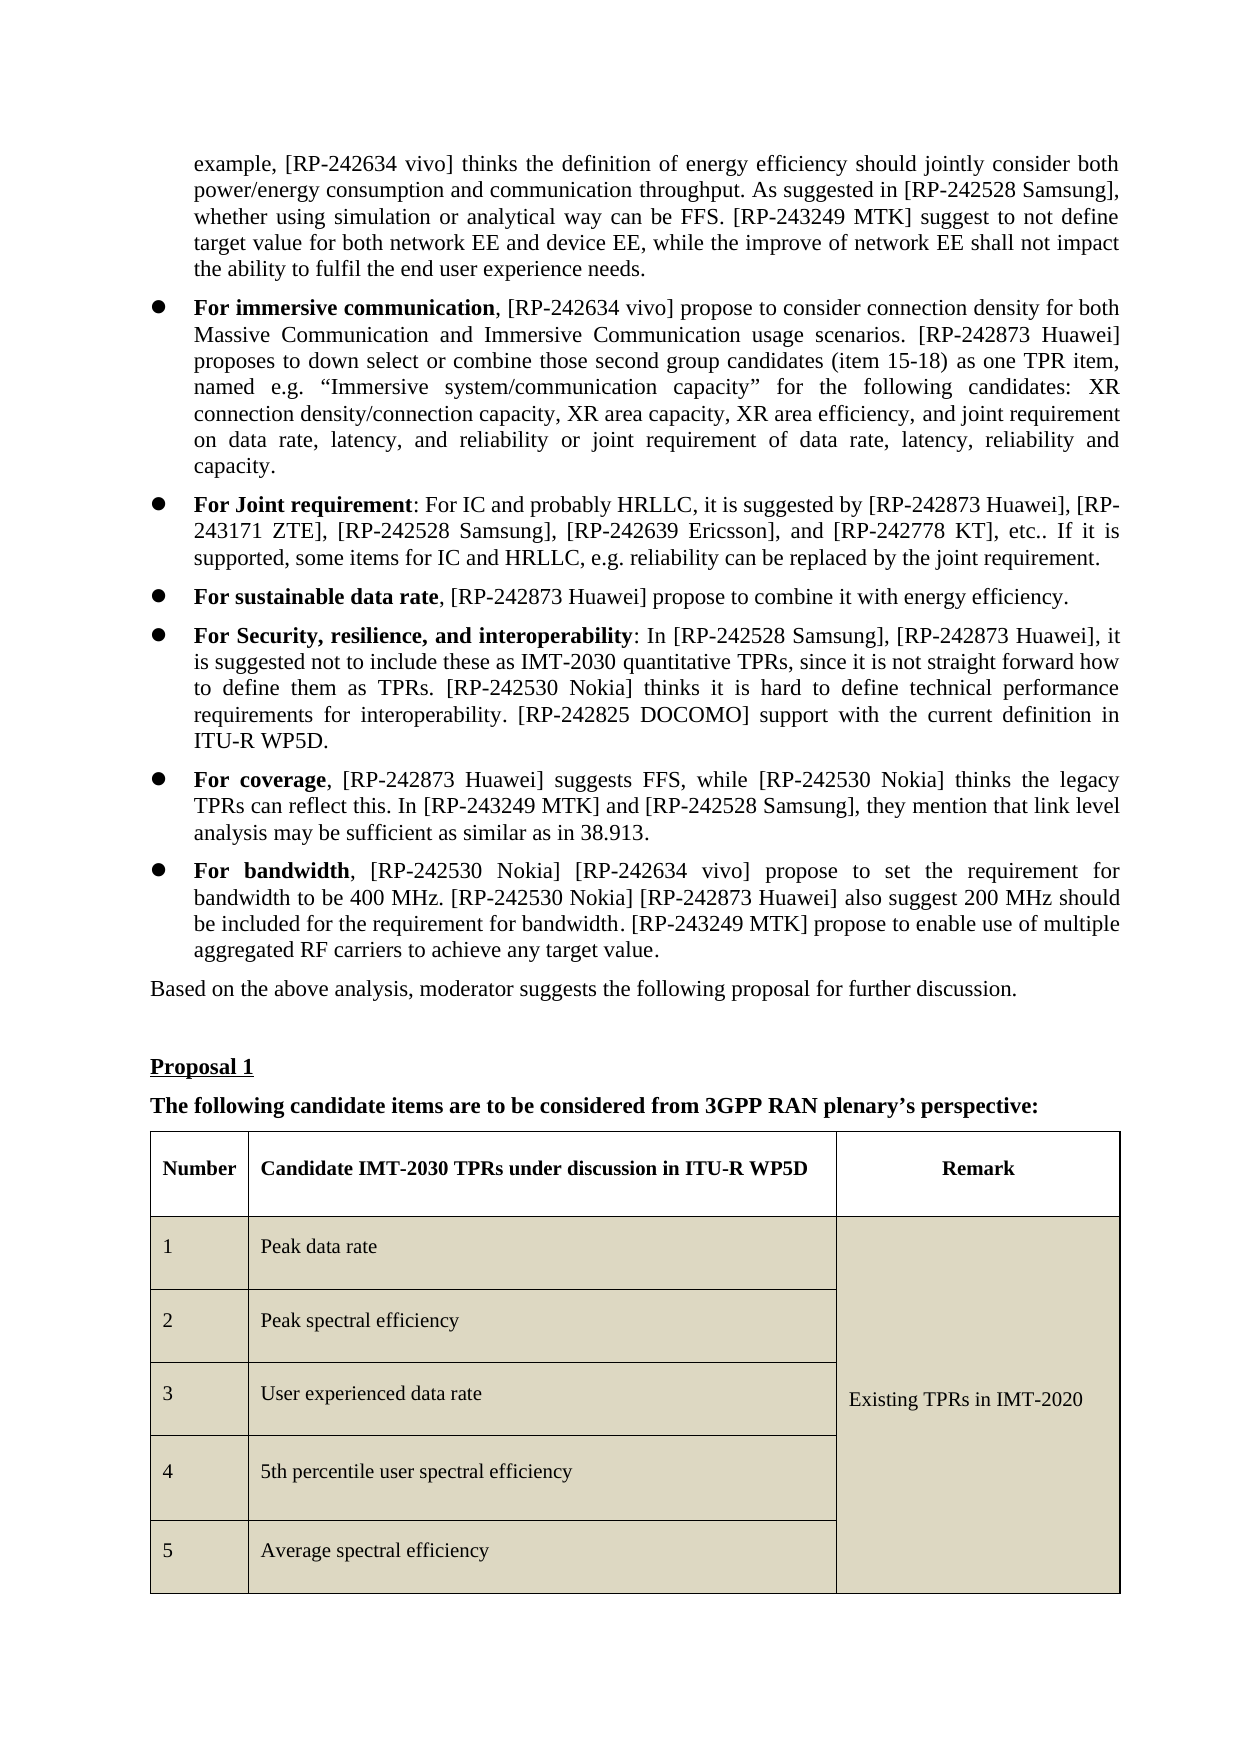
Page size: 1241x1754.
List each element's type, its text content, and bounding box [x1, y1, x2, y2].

table_cell 1 [151, 1217, 248, 1289]
table_cell 4 [151, 1436, 248, 1520]
list For bandwidth, [RP-242530 Nokia] [RP-242634 vivo] propose to set the requirement for bandwidth to be 400 MHz. [RP-242530 Nokia] [RP-242873 Huawei] also suggest 200 MHz should be included for the requirement for bandwidth. [RP-243249 MTK] propose to enable use of multiple aggregated RF carriers to achieve any target value. [150, 857, 1120, 963]
table_cell 5 [151, 1521, 248, 1593]
table_header Number [151, 1132, 248, 1216]
table_cell User experienced data rate [249, 1363, 836, 1435]
table_cell 3 [151, 1363, 248, 1435]
table_header Remark [837, 1132, 1119, 1216]
table_cell Peak spectral efficiency [249, 1290, 836, 1362]
list For Joint requirement: For IC and probably HRLLC, it is suggested by [RP-242873 Huawei], [RP-243171 ZTE], [RP-242528 Samsung], [RP-242639 Ericsson], and [RP-242778 KT], etc.. If it is supported, some items for IC and HRLLC, e.g. reliability can be replaced by the joint requirement. [150, 491, 1120, 570]
table_cell 2 [151, 1290, 248, 1362]
table_cell Peak data rate [249, 1217, 836, 1289]
text The following candidate items are to be considered from 3GPP RAN plenary’s perspective: [150, 1092, 1120, 1118]
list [150, 150, 1120, 282]
table_header Candidate IMT-2030 TPRs under discussion in ITU-R WP5D [249, 1132, 836, 1216]
table_cell 5th percentile user spectral efficiency [249, 1436, 836, 1520]
list For immersive communication, [RP-242634 vivo] propose to consider connection density for both Massive Communication and Immersive Communication usage scenarios. [RP-242873 Huawei] proposes to down select or combine those second group candidates (item 15-18) as one TPR item, named e.g. “Immersive system/communication capacity” for the following candidates: XR connection density/connection capacity, XR area capacity, XR area efficiency, and joint requirement on data rate, latency, and reliability or joint requirement of data rate, latency, reliability and capacity. [150, 294, 1120, 479]
list For Security, resilience, and interoperability: In [RP-242528 Samsung], [RP-242873 Huawei], it is suggested not to include these as IMT-2030 quantitative TPRs, since it is not straight forward how to define them as TPRs. [RP-242530 Nokia] thinks it is hard to define technical performance requirements for interoperability. [RP-242825 DOCOMO] support with the current definition in ITU-R WP5D. [150, 622, 1120, 753]
table_cell Average spectral efficiency [249, 1521, 836, 1593]
subtitle Proposal 1 [150, 1053, 1120, 1079]
text Based on the above analysis, moderator suggests the following proposal for further discussion. [150, 975, 1120, 1002]
list For sustainable data rate, [RP-242873 Huawei] propose to combine it with energy efficiency. [150, 583, 1120, 609]
list For coverage, [RP-242873 Huawei] suggests FFS, while [RP-242530 Nokia] thinks the legacy TPRs can reflect this. In [RP-243249 MTK] and [RP-242528 Samsung], they mention that link level analysis may be sufficient as similar as in 38.913. [150, 766, 1120, 845]
table_cell Existing TPRs in IMT-2020 [837, 1217, 1119, 1593]
